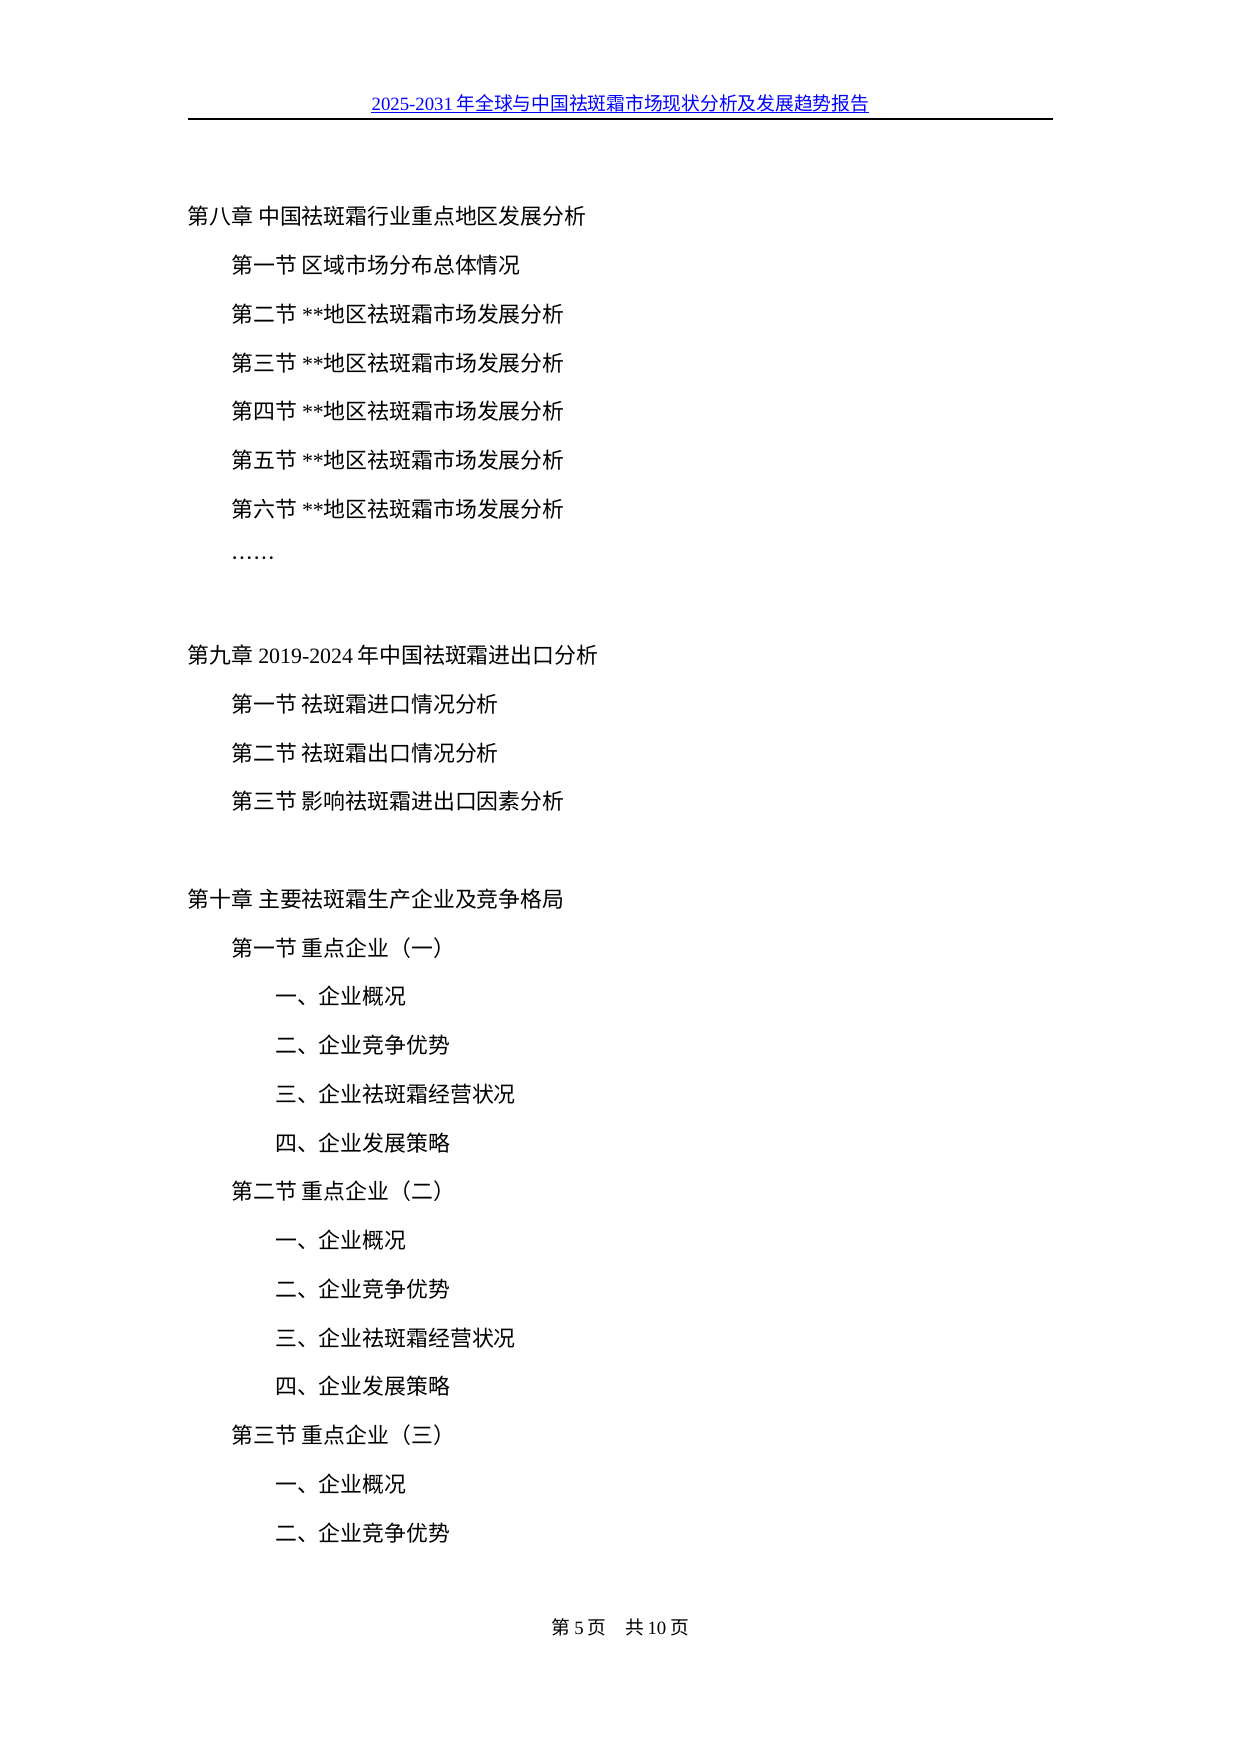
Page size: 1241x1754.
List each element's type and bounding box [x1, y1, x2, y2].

text [187, 150, 1053, 1548]
